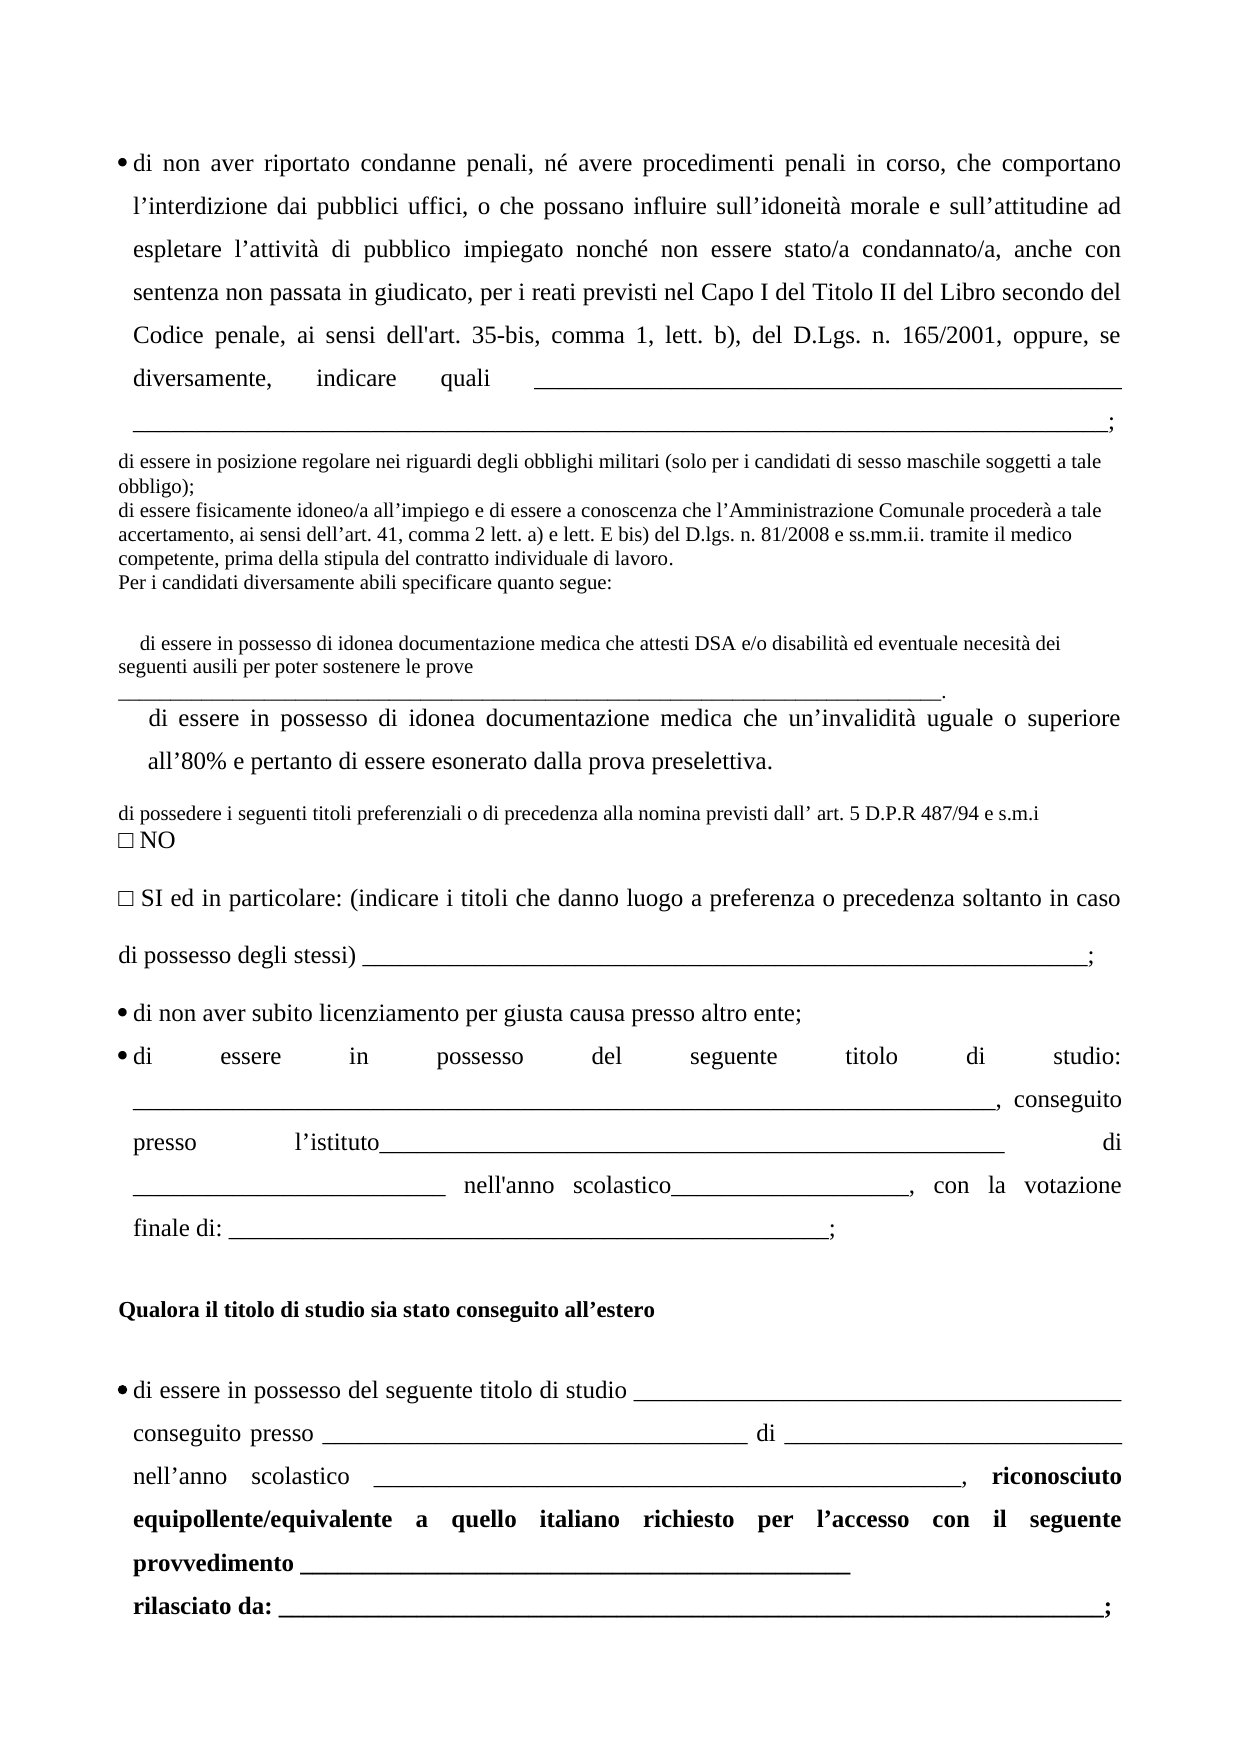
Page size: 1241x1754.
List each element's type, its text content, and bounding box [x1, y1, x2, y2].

list di non aver subito licenziamento per giusta causa presso altro ente; [118, 998, 1122, 1027]
text □ NO [118, 825, 1122, 854]
text  di essere in possesso di idonea documentazione medica che un’invalidità uguale o superiore all’80% e pertanto di essere esonerato dalla prova preselettiva. [118, 703, 1122, 774]
text Qualora il titolo di studio sia stato conseguito all’estero [118, 1296, 1122, 1322]
text □ SI ed in particolare: (indicare i titoli che danno luogo a preferenza o precedenza soltanto in caso di possesso degli stessi) __________________________________________________________; [118, 883, 1122, 969]
list di essere in possesso del seguente titolo di studio: _____________________________________________________________________, conseguito presso l’istituto__________________________________________________ di _________________________ nell'anno scolastico___________________, con la votazione finale di: ________________________________________________; [118, 1041, 1122, 1242]
list di essere in possesso del seguente titolo di studio _______________________________________ conseguito presso __________________________________ di ___________________________ nell’anno scolastico _______________________________________________, riconosciuto equipollente/equivalente a quello italiano richiesto per l’accesso con il seguente provvedimento ____________________________________________ [118, 1375, 1122, 1576]
list di non aver riportato condanne penali, né avere procedimenti penali in corso, che comportano l’interdizione dai pubblici uffici, o che possano influire sull’idoneità morale e sull’attitudine ad espletare l’attività di pubblico impiegato nonché non essere stato/a condannato/a, anche con sentenza non passata in giudicato, per i reati previsti nel Capo I del Titolo II del Libro secondo del Codice penale, ai sensi dell'art. 35-bis, comma 1, lett. b), del D.Lgs. n. 165/2001, oppure, se diversamente, indicare quali _______________________________________________ ______________________________________________________________________________; [118, 148, 1122, 435]
text rilasciato da: __________________________________________________________________; [118, 1591, 1122, 1619]
